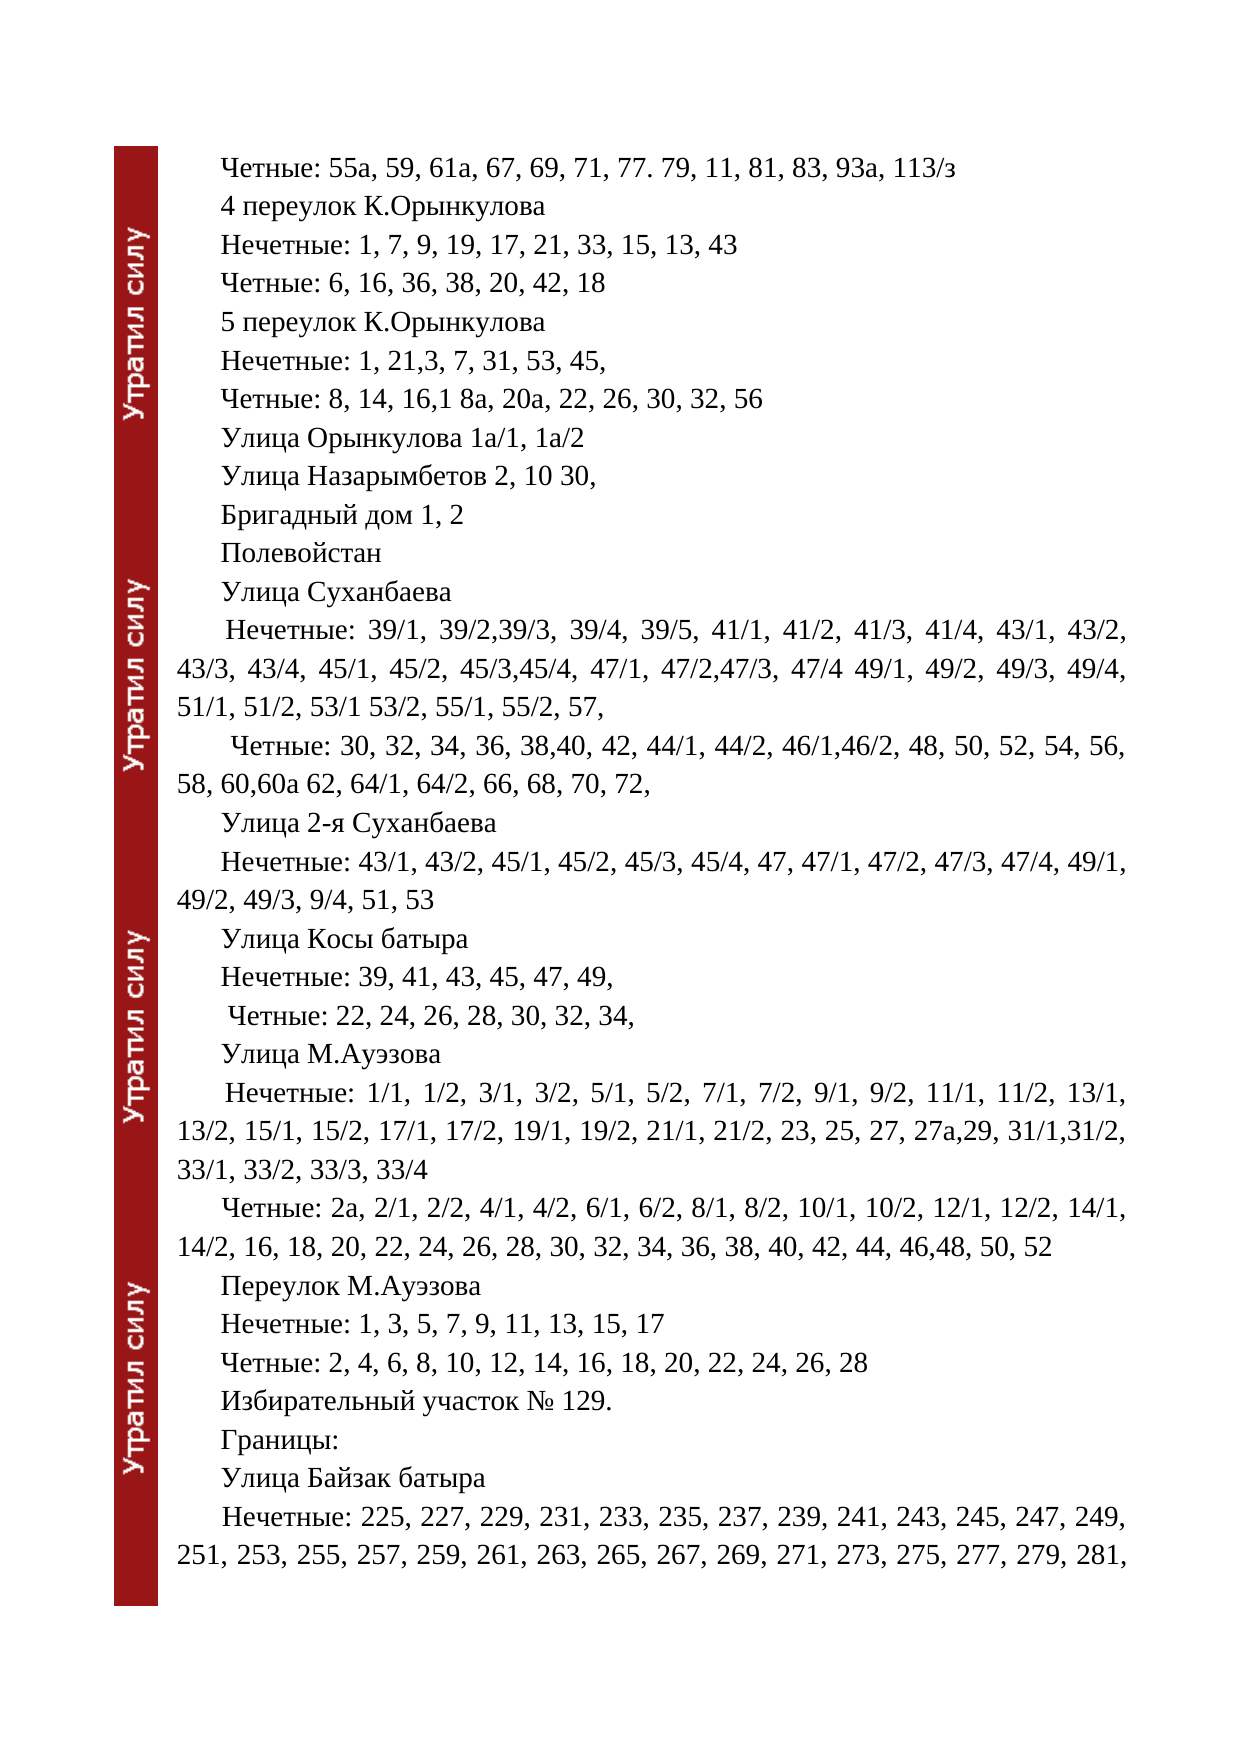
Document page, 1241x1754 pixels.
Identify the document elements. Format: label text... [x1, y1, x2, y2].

text Четные: 30, 32, 34, 36, 38,40, 42, 44/1, 44/2, 46/1,46/2, 48, 50, 52, 54, 56, 58, 60,60а 62, 64/1, 64/2, 66, 68, 70, 72, [112, 728, 1128, 800]
picture [114, 146, 158, 150]
picture [114, 607, 158, 612]
picture [114, 261, 158, 266]
text Улица Назарымбетов 2, 10 30, [112, 458, 1128, 492]
text Четные: 22, 24, 26, 28, 30, 32, 34, [112, 998, 1128, 1031]
text 5 переулок К.Орынкулова [112, 304, 1128, 338]
picture [114, 916, 158, 921]
text Полевойстан [112, 535, 1128, 569]
picture [114, 222, 158, 227]
text Переулок М.Ауэзова [112, 1268, 1128, 1301]
text Избирательный участок № 129. [112, 1383, 1128, 1417]
picture [114, 1070, 158, 1075]
picture [114, 1301, 158, 1306]
text Нечетные: 1, 3, 5, 7, 9, 11, 13, 15, 17 [112, 1306, 1128, 1340]
text Нечетные: 39, 41, 43, 45, 47, 49, [112, 959, 1128, 993]
picture [114, 839, 158, 844]
picture [114, 723, 158, 728]
text Улица Байзак батыра [112, 1460, 1128, 1494]
text Четные: 55а, 59, 61а, 67, 69, 71, 77. 79, 11, 81, 83, 93а, 113/з [112, 150, 1128, 183]
picture [114, 1378, 158, 1383]
text Четные: 2а, 2/1, 2/2, 4/1, 4/2, 6/1, 6/2, 8/1, 8/2, 10/1, 10/2, 12/1, 12/2, 14/1, 14/2, 16, 18, 20, 22, 24, 26, 28, 30, 32, 34, 36, 38, 40, 42, 44, 46,48, 50, 52 [112, 1191, 1128, 1263]
picture [114, 954, 158, 959]
text Улица Орынкулова 1а/1, 1а/2 [112, 420, 1128, 453]
picture [114, 338, 158, 343]
picture [114, 453, 158, 458]
text Улица 2-я Суханбаева [112, 805, 1128, 839]
picture [114, 376, 158, 381]
picture [114, 1417, 158, 1422]
text Улица Суханбаева [112, 574, 1128, 607]
picture [114, 492, 158, 497]
text Четные: 8, 14, 16,1 8а, 20а, 22, 26, 30, 32, 56 [112, 381, 1128, 415]
picture [114, 183, 158, 188]
picture [114, 569, 158, 574]
picture [114, 1455, 158, 1460]
text Нечетные: 1, 21,3, 7, 31, 53, 45, [112, 343, 1128, 376]
picture [114, 993, 158, 998]
text Четные: 2, 4, 6, 8, 10, 12, 14, 16, 18, 20, 22, 24, 26, 28 [112, 1345, 1128, 1378]
picture [114, 415, 158, 420]
picture [114, 1031, 158, 1036]
text 4 переулок К.Орынкулова [112, 188, 1128, 222]
text Нечетные: 43/1, 43/2, 45/1, 45/2, 45/3, 45/4, 47, 47/1, 47/2, 47/3, 47/4, 49/1, 49/2, 49/3, 9/4, 51, 53 [112, 844, 1128, 916]
picture [114, 1340, 158, 1345]
picture [114, 1186, 158, 1191]
text Улица М.Ауэзова [112, 1036, 1128, 1070]
picture [114, 1263, 158, 1268]
text Нечетные: 1, 7, 9, 19, 17, 21, 33, 15, 13, 43 [112, 227, 1128, 261]
text Границы: [112, 1422, 1128, 1455]
picture [114, 299, 158, 304]
text Бригадный дом 1, 2 [112, 497, 1128, 530]
text Четные: 6, 16, 36, 38, 20, 42, 18 [112, 266, 1128, 299]
picture [114, 1494, 158, 1499]
text Нечетные: 1/1, 1/2, 3/1, 3/2, 5/1, 5/2, 7/1, 7/2, 9/1, 9/2, 11/1, 11/2, 13/1, 13/2, 15/1, 15/2, 17/1, 17/2, 19/1, 19/2, 21/1, 21/2, 23, 25, 27, 27а,29, 31/1,31/2, 33/1, 33/2, 33/3, 33/4 [112, 1075, 1128, 1186]
picture [114, 1571, 158, 1606]
text Нечетные: 39/1, 39/2,39/3, 39/4, 39/5, 41/1, 41/2, 41/3, 41/4, 43/1, 43/2, 43/3, 43/4, 45/1, 45/2, 45/3,45/4, 47/1, 47/2,47/3, 47/4 49/1, 49/2, 49/3, 49/4, 51/1, 51/2, 53/1 53/2, 55/1, 55/2, 57, [112, 612, 1128, 723]
text Улица Косы батыра [112, 921, 1128, 954]
picture [114, 800, 158, 805]
picture [114, 530, 158, 535]
